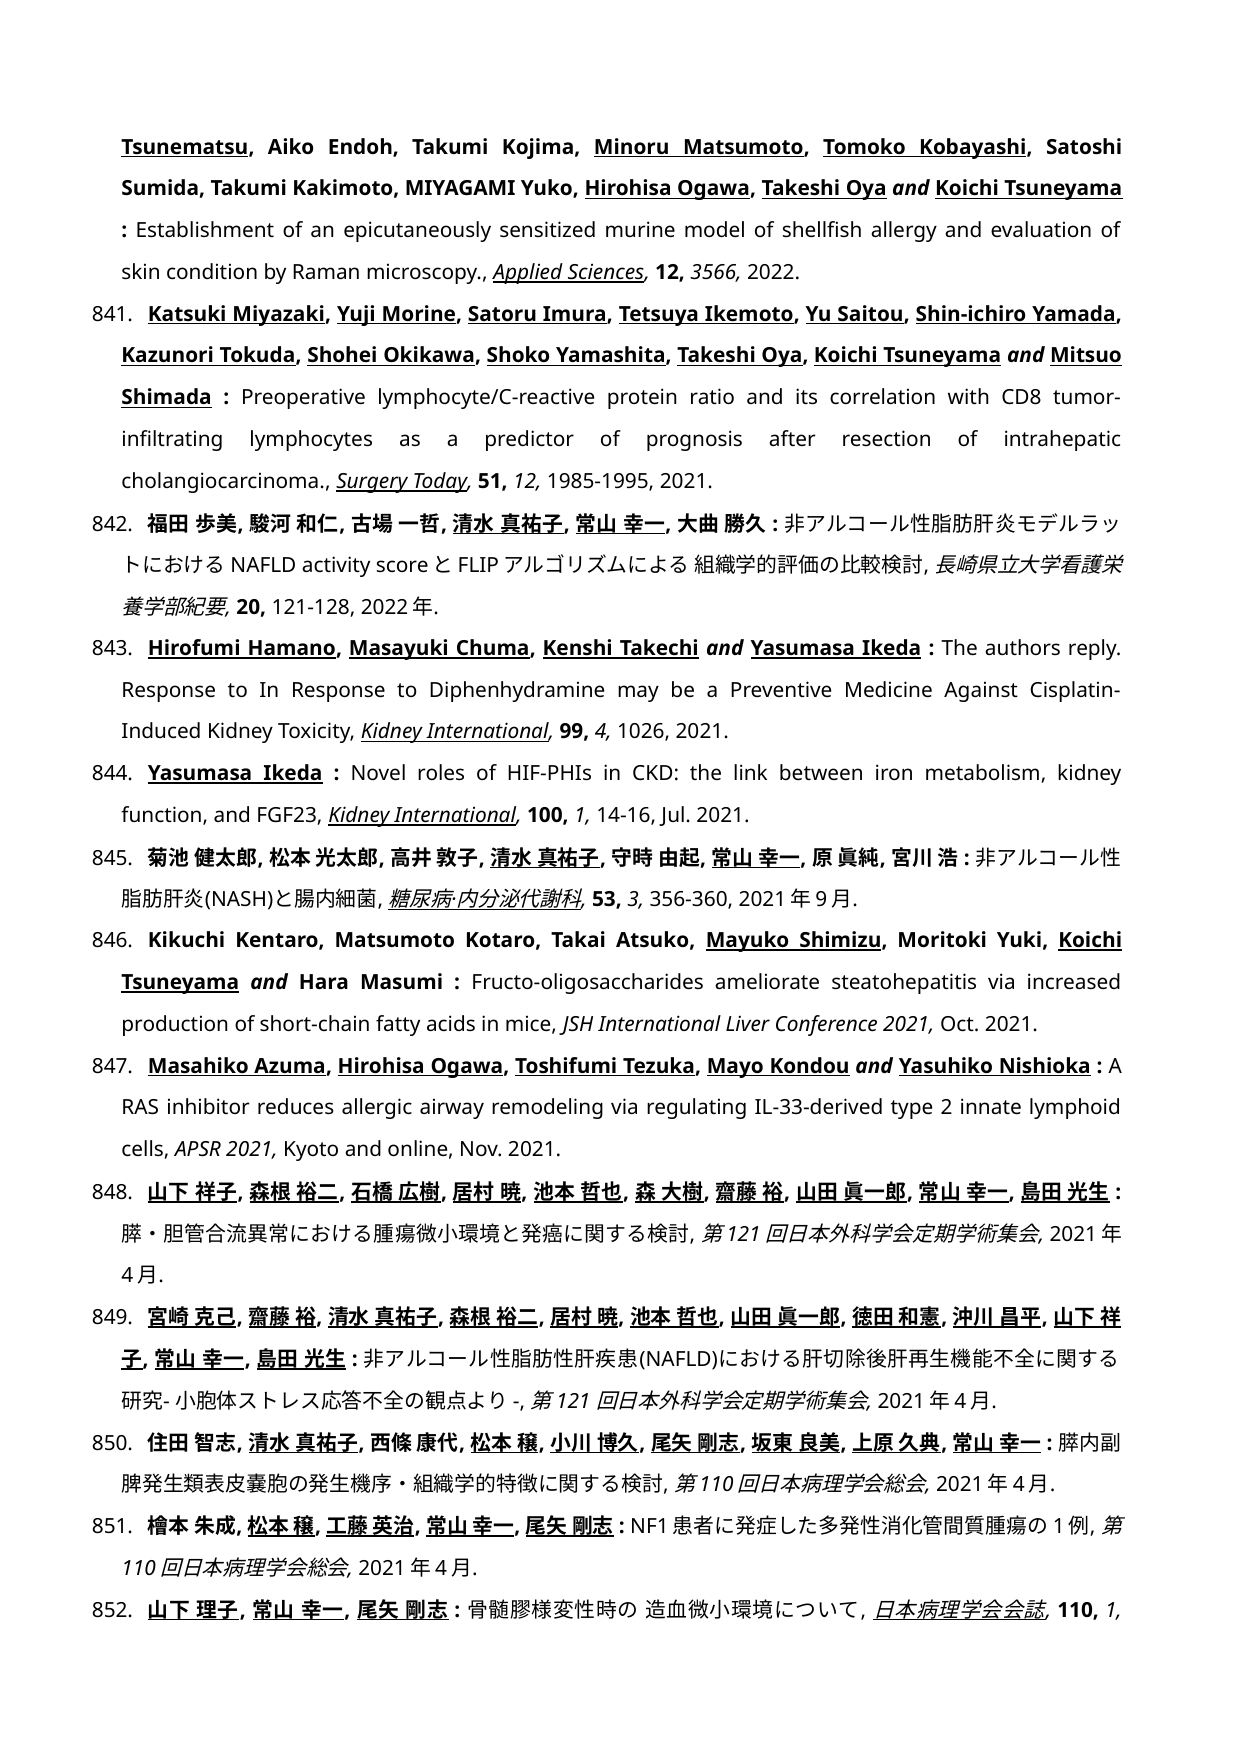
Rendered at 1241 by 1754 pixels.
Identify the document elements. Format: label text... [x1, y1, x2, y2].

list 住田 智志, 清水 真祐子, 西條 康代, 松本 穣, 小川 博久, 尾矢 剛志, 坂東 良美, 上原 久典, 常山 幸一 : 膵内副脾発生類表皮嚢胞の発生機序・組織学的特徴に関する検討, 第110回日本病理学会総会, 2021年4月. [92, 1420, 1122, 1503]
list Katsuki Miyazaki, Yuji Morine, Satoru Imura, Tetsuya Ikemoto, Yu Saitou, Shin-ichiro Yamada, Kazunori Tokuda, Shohei Okikawa, Shoko Yamashita, Takeshi Oya, Koichi Tsuneyama and Mitsuo Shimada : Preoperative lymphocyte/C-reactive protein ratio and its correlation with CD8 tumor-infiltrating lymphocytes as a predictor of prognosis after resection of intrahepatic cholangiocarcinoma., Surgery Today, 51, 12, 1985-1995, 2021. [92, 292, 1122, 501]
list Kikuchi Kentaro, Matsumoto Kotaro, Takai Atsuko, Mayuko Shimizu, Moritoki Yuki, Koichi Tsuneyama and Hara Masumi : Fructo-oligosaccharides ameliorate steatohepatitis via increased production of short-chain fatty acids in mice, JSH International Liver Conference 2021, Oct. 2021. [92, 919, 1122, 1044]
list 菊池 健太郎, 松本 光太郎, 高井 敦子, 清水 真祐子, 守時 由起, 常山 幸一, 原 眞純, 宮川 浩 : 非アルコール性脂肪肝炎(NASH)と腸内細菌, 糖尿病·内分泌代謝科, 53, 3, 356-360, 2021年9月. [92, 835, 1122, 919]
list 山下 祥子, 森根 裕二, 石橋 広樹, 居村 暁, 池本 哲也, 森 大樹, 齋藤 裕, 山田 眞一郎, 常山 幸一, 島田 光生 : 膵・胆管合流異常における腫瘍微小環境と発癌に関する検討, 第121回日本外科学会定期学術集会, 2021年4月. [92, 1169, 1122, 1295]
list Hirofumi Hamano, Masayuki Chuma, Kenshi Takechi and Yasumasa Ikeda : The authors reply. Response to In Response to Diphenhydramine may be a Preventive Medicine Against Cisplatin- Induced Kidney Toxicity, Kidney International, 99, 4, 1026, 2021. [92, 626, 1122, 752]
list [92, 125, 1122, 292]
list 福田 歩美, 駿河 和仁, 古場 一哲, 清水 真祐子, 常山 幸一, 大曲 勝久 : 非アルコール性脂肪肝炎モデルラットにおける NAFLD activity scoreとFLIPアルゴリズムによる 組織学的評価の比較検討, 長崎県立大学看護栄養学部紀要, 20, 121-128, 2022年. [92, 501, 1122, 626]
list Masahiko Azuma, Hirohisa Ogawa, Toshifumi Tezuka, Mayo Kondou and Yasuhiko Nishioka : A RAS inhibitor reduces allergic airway remodeling via regulating IL-33-derived type 2 innate lymphoid cells, APSR 2021, Kyoto and online, Nov. 2021. [92, 1044, 1122, 1169]
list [92, 1587, 1122, 1629]
list 檜本 朱成, 松本 穣, 工藤 英治, 常山 幸一, 尾矢 剛志 : NF1患者に発症した多発性消化管間質腫瘍の1例, 第110回日本病理学会総会, 2021年4月. [92, 1503, 1122, 1587]
list 宮崎 克己, 齋藤 裕, 清水 真祐子, 森根 裕二, 居村 暁, 池本 哲也, 山田 眞一郎, 徳田 和憲, 沖川 昌平, 山下 祥子, 常山 幸一, 島田 光生 : 非アルコール性脂肪性肝疾患(NAFLD)における肝切除後肝再生機能不全に関する研究- 小胞体ストレス応答不全の観点より -, 第 121 回日本外科学会定期学術集会, 2021年4月. [92, 1295, 1122, 1420]
list Yasumasa Ikeda : Novel roles of HIF-PHIs in CKD: the link between iron metabolism, kidney function, and FGF23, Kidney International, 100, 1, 14-16, Jul. 2021. [92, 752, 1122, 835]
